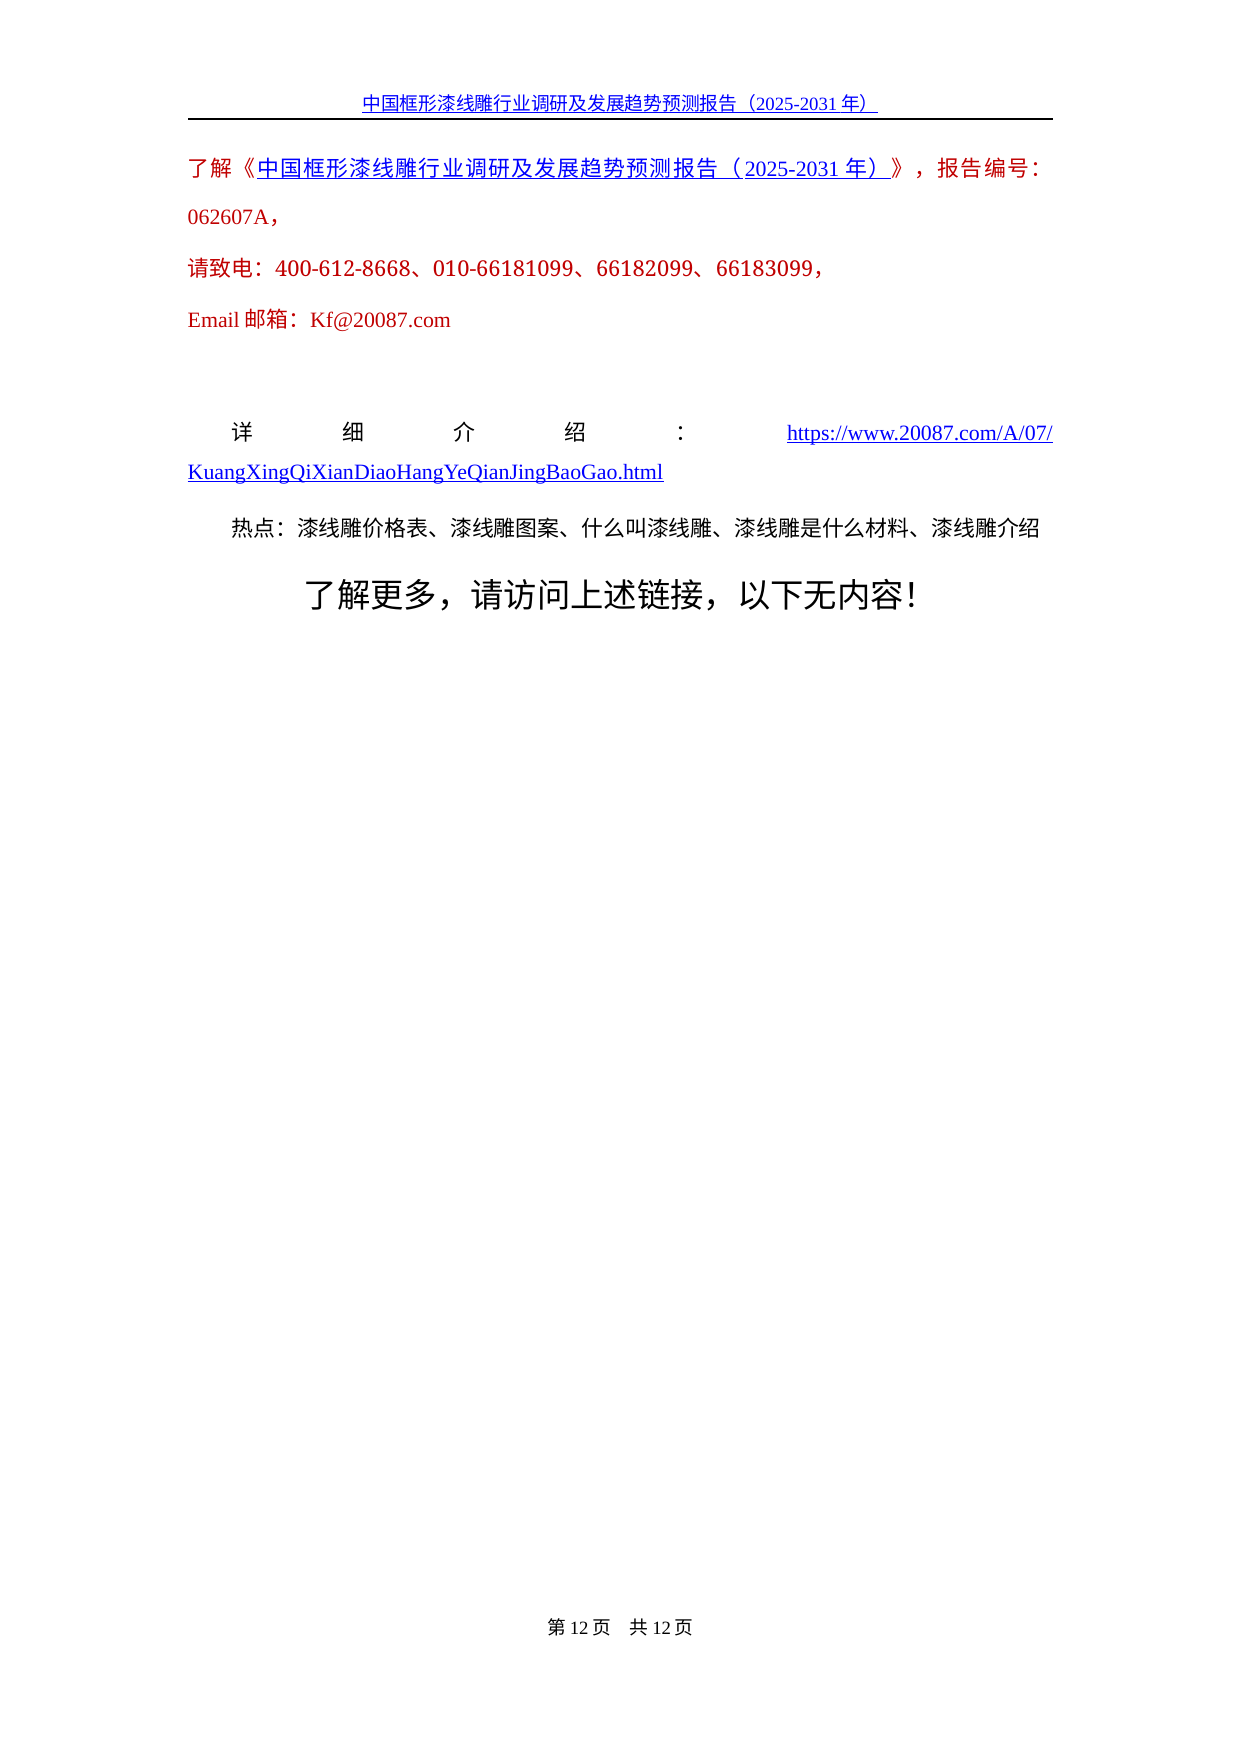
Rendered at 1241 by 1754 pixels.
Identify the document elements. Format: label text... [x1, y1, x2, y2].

text 请致电：400-612-8668、010-66181099、66182099、66183099， [187, 251, 1053, 283]
text 热点：漆线雕价格表、漆线雕图案、什么叫漆线雕、漆线雕是什么材料、漆线雕介绍 [187, 511, 1053, 543]
text 了解《中国框形漆线雕行业调研及发展趋势预测报告（2025-2031年）》，报告编号：062607A， [187, 150, 1053, 231]
text Email邮箱：Kf@20087.com [187, 302, 1053, 334]
title 了解更多，请访问上述链接，以下无内容！ [187, 561, 1053, 626]
text 详细介绍：https://www.20087.com/A/07/KuangXingQiXianDiaoHangYeQianJingBaoGao.html [187, 415, 1053, 488]
